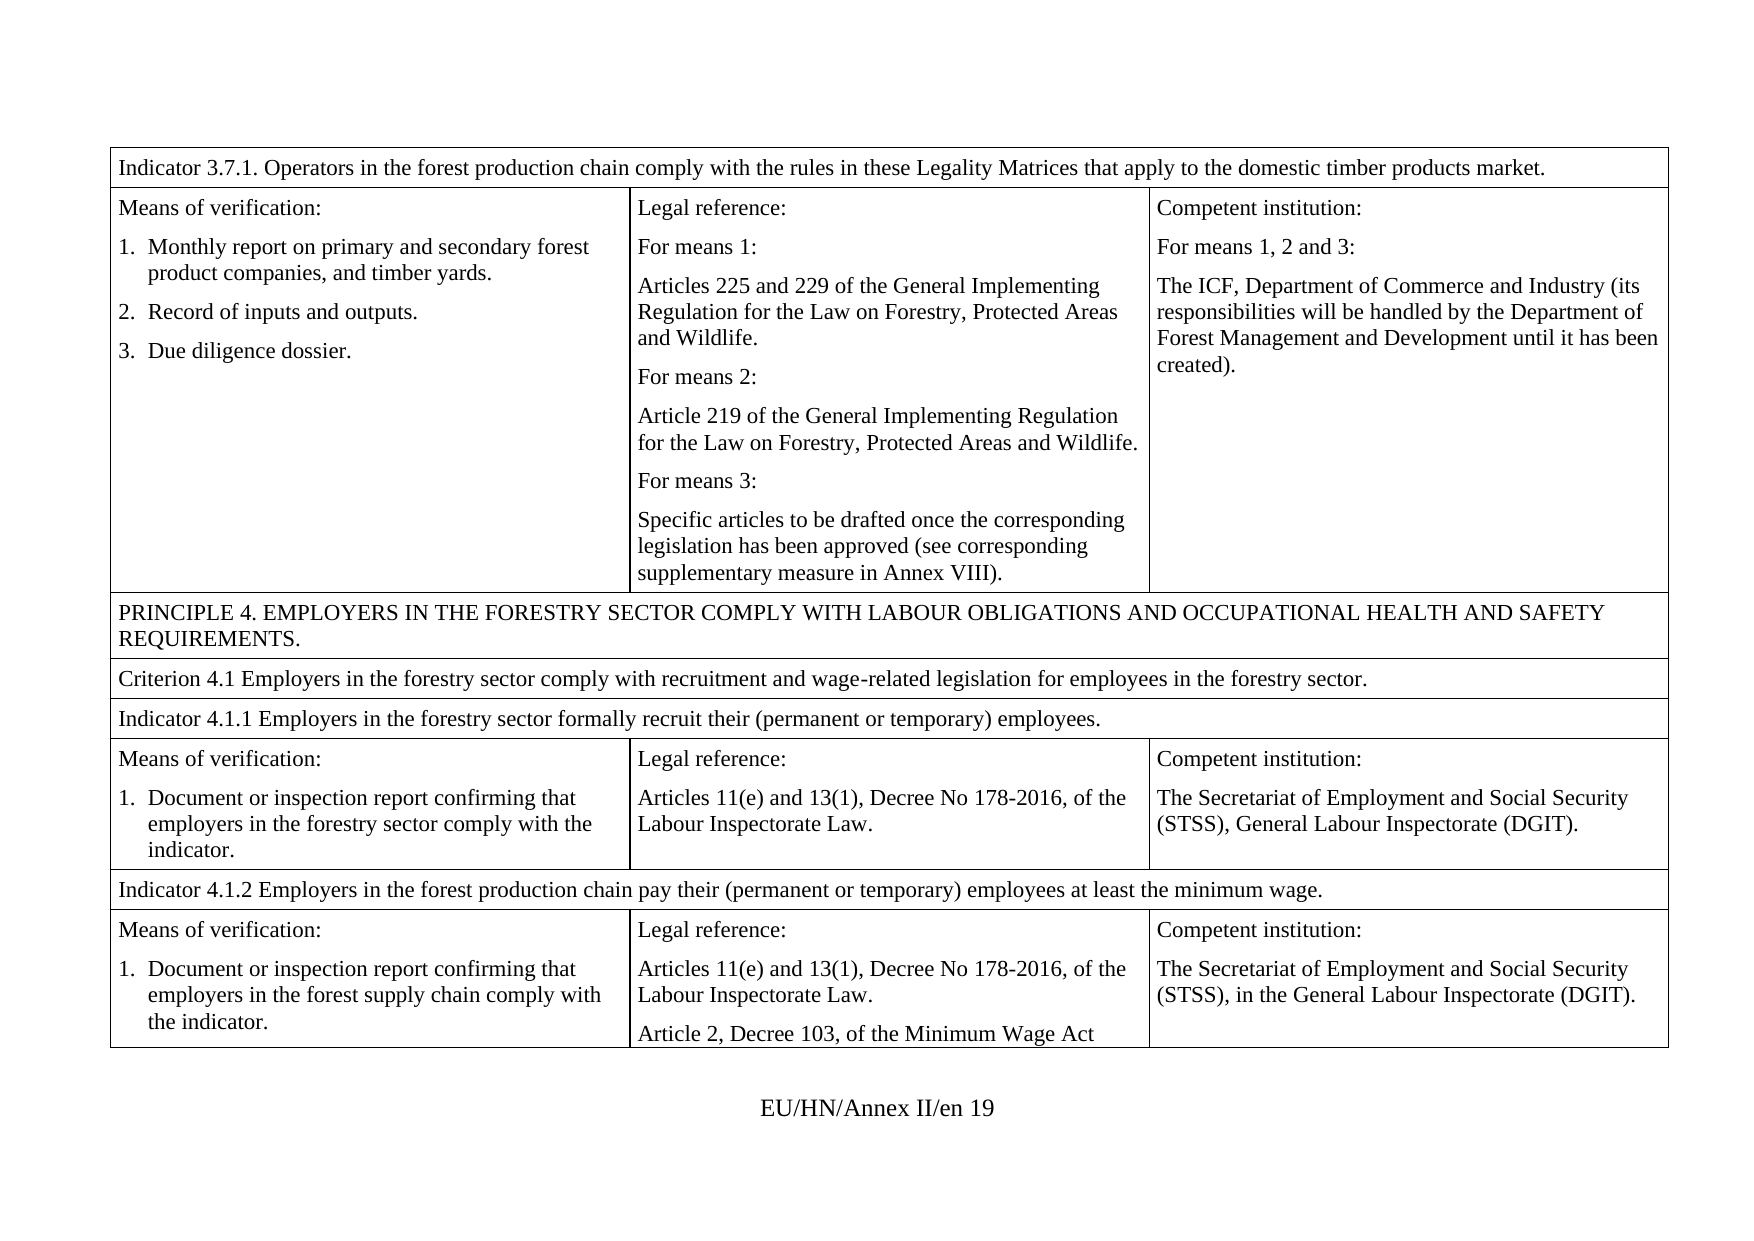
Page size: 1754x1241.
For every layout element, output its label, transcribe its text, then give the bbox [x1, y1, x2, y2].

table_cell Indicator 4.1.1 Employers in the forestry sector formally recruit their (permanent or temporary) employees. [111, 699, 1668, 738]
table_cell Criterion 4.1 Employers in the forestry sector comply with recruitment and wage-related legislation for employees in the forestry sector. [111, 659, 1668, 698]
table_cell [1150, 910, 1668, 1047]
table_cell Competent institution: The Secretariat of Employment and Social Security (STSS), General Labour Inspectorate (DGIT). [1150, 739, 1668, 869]
table_cell Competent institution: For means 1, 2 and 3: The ICF, Department of Commerce and Industry (its responsibilities will be handled by the Department of Forest Management and Development until it has been created). [1150, 188, 1668, 592]
table_cell Legal reference: For means 1: Articles 225 and 229 of the General Implementing Regulation for the Law on Forestry, Protected Areas and Wildlife. For means 2: Article 219 of the General Implementing Regulation for the Law on Forestry, Protected Areas and Wildlife. For means 3: Specific articles to be drafted once the corresponding legislation has been approved (see corresponding supplementary measure in Annex VIII). [631, 188, 1149, 592]
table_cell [111, 910, 629, 1047]
table_cell Indicator 3.7.1. Operators in the forest production chain comply with the rules in these Legality Matrices that apply to the domestic timber products market. [111, 148, 1668, 187]
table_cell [631, 910, 1149, 1047]
table_cell Indicator 4.1.2 Employers in the forest production chain pay their (permanent or temporary) employees at least the minimum wage. [111, 870, 1668, 909]
table_cell Means of verification: 1. Document or inspection report confirming that employers in the forestry sector comply with the indicator. [111, 739, 629, 869]
table_cell Means of verification: 1. Monthly report on primary and secondary forest product companies, and timber yards. 2. Record of inputs and outputs. 3. Due diligence dossier. [111, 188, 629, 592]
table_cell Legal reference: Articles 11(e) and 13(1), Decree No 178-2016, of the Labour Inspectorate Law. [631, 739, 1149, 869]
table_cell PRINCIPLE 4. EMPLOYERS IN THE FORESTRY SECTOR COMPLY WITH LABOUR OBLIGATIONS AND OCCUPATIONAL HEALTH AND SAFETY REQUIREMENTS. [111, 593, 1668, 658]
